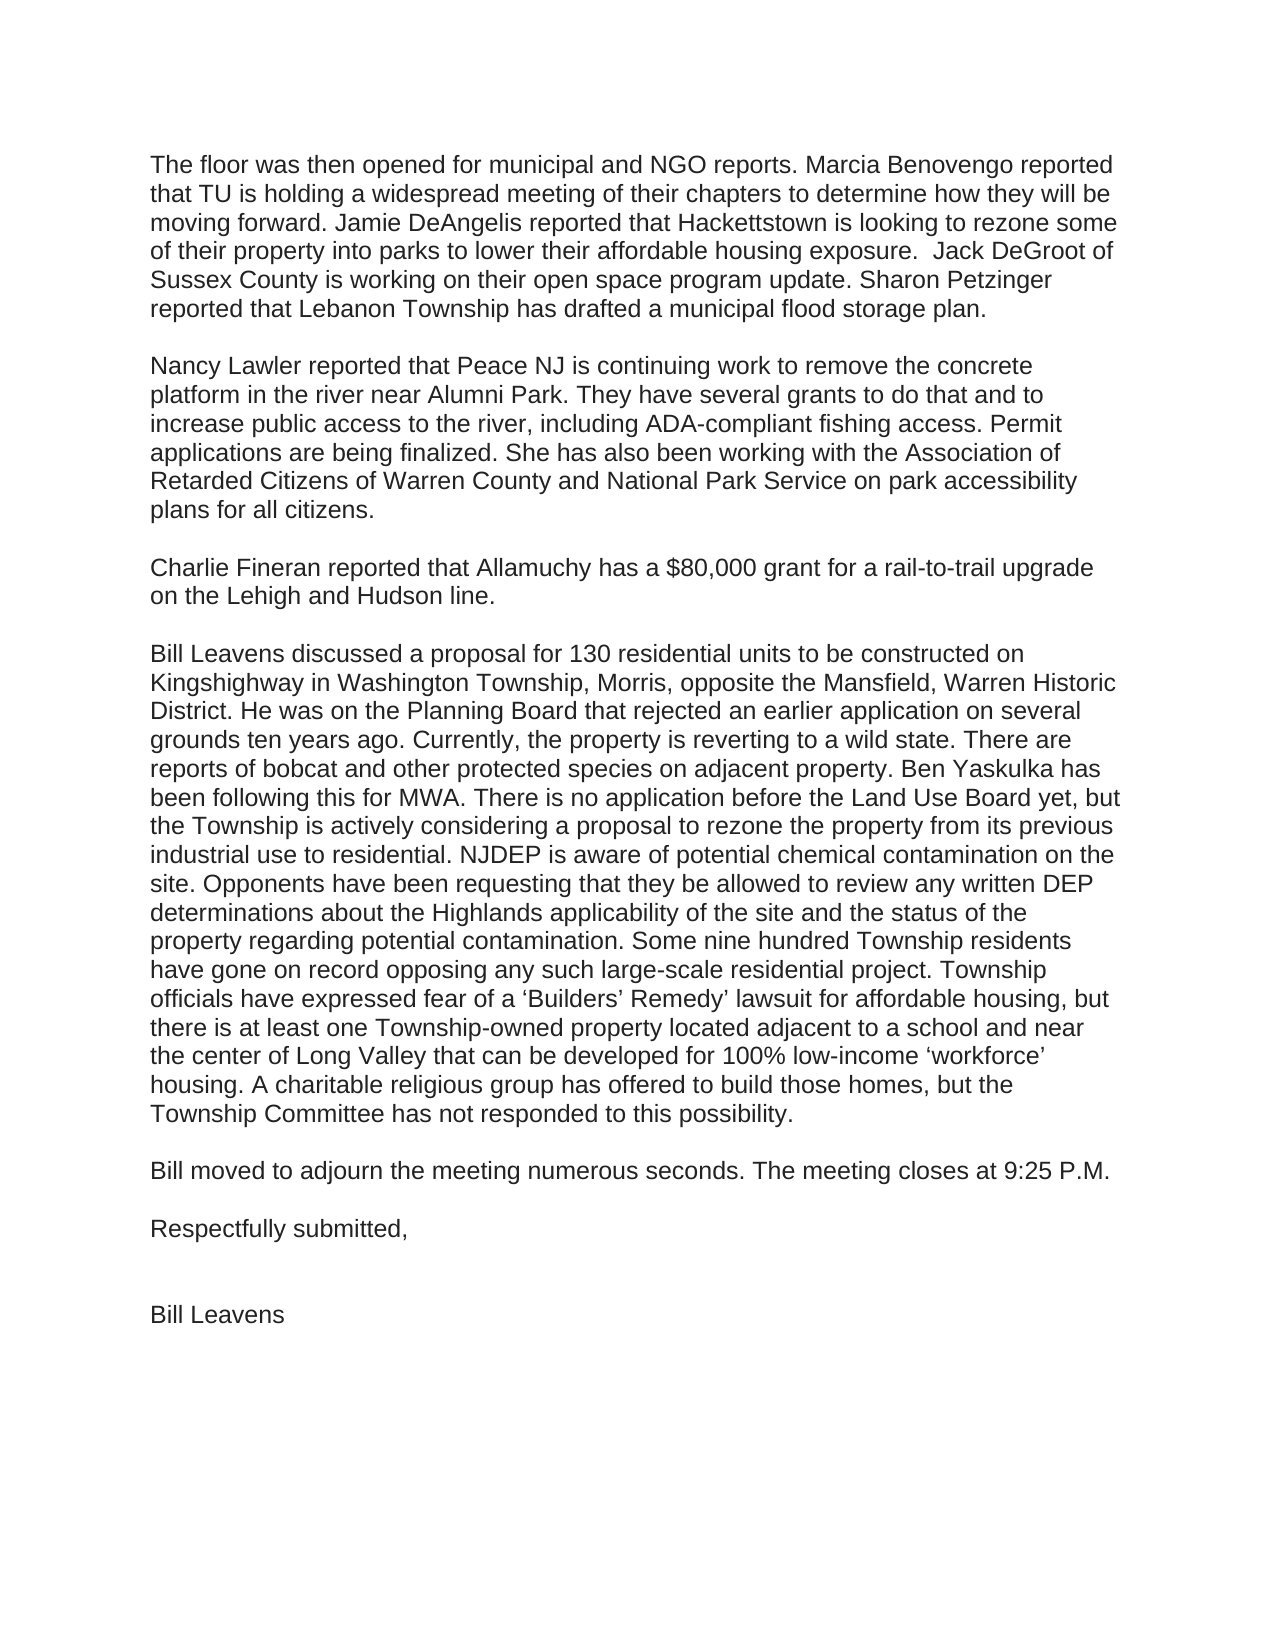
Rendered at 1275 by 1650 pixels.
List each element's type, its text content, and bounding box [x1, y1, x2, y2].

text Bill Leavens [150, 1300, 1125, 1329]
text Bill Leavens discussed a proposal for 130 residential units to be constructed on Kingshighway in Washington Township, Morris, opposite the Mansfield, Warren Historic District. He was on the Planning Board that rejected an earlier application on several grounds ten years ago. Currently, the property is reverting to a wild state. There are reports of bobcat and other protected species on adjacent property. Ben Yaskulka has been following this for MWA. There is no application before the Land Use Board yet, but the Township is actively considering a proposal to rezone the property from its previous industrial use to residential. NJDEP is aware of potential chemical contamination on the site. Opponents have been requesting that they be allowed to review any written DEP determinations about the Highlands applicability of the site and the status of the property regarding potential contamination. Some nine hundred Township residents have gone on record opposing any such large-scale residential project. Township officials have expressed fear of a ‘Builders’ Remedy’ lawsuit for affordable housing, but there is at least one Township-owned property located adjacent to a school and near the center of Long Valley that can be developed for 100% low-income ‘workforce’ housing. A charitable religious group has offered to build those homes, but the Township Committee has not responded to this possibility. [150, 639, 1125, 1127]
text Nancy Lawler reported that Peace NJ is continuing work to remove the concrete platform in the river near Alumni Park. They have several grants to do that and to increase public access to the river, including ADA-compliant fishing access. Permit applications are being finalized. She has also been working with the Association of Retarded Citizens of Warren County and National Park Service on park accessibility plans for all citizens. [150, 351, 1125, 524]
text Respectfully submitted, [150, 1214, 1125, 1242]
text The floor was then opened for municipal and NGO reports. Marcia Benovengo reported that TU is holding a widespread meeting of their chapters to determine how they will be moving forward. Jamie DeAngelis reported that Hackettstown is looking to rezone some of their property into parks to lower their affordable housing exposure. Jack DeGroot of Sussex County is working on their open space program update. Sharon Petzinger reported that Lebanon Township has drafted a municipal flood storage plan. [150, 150, 1125, 322]
text Bill moved to adjourn the meeting numerous seconds. The meeting closes at 9:25 P.M. [150, 1156, 1125, 1185]
text Charlie Fineran reported that Allamuchy has a $80,000 grant for a rail-to-trail upgrade on the Lehigh and Hudson line. [150, 552, 1125, 610]
